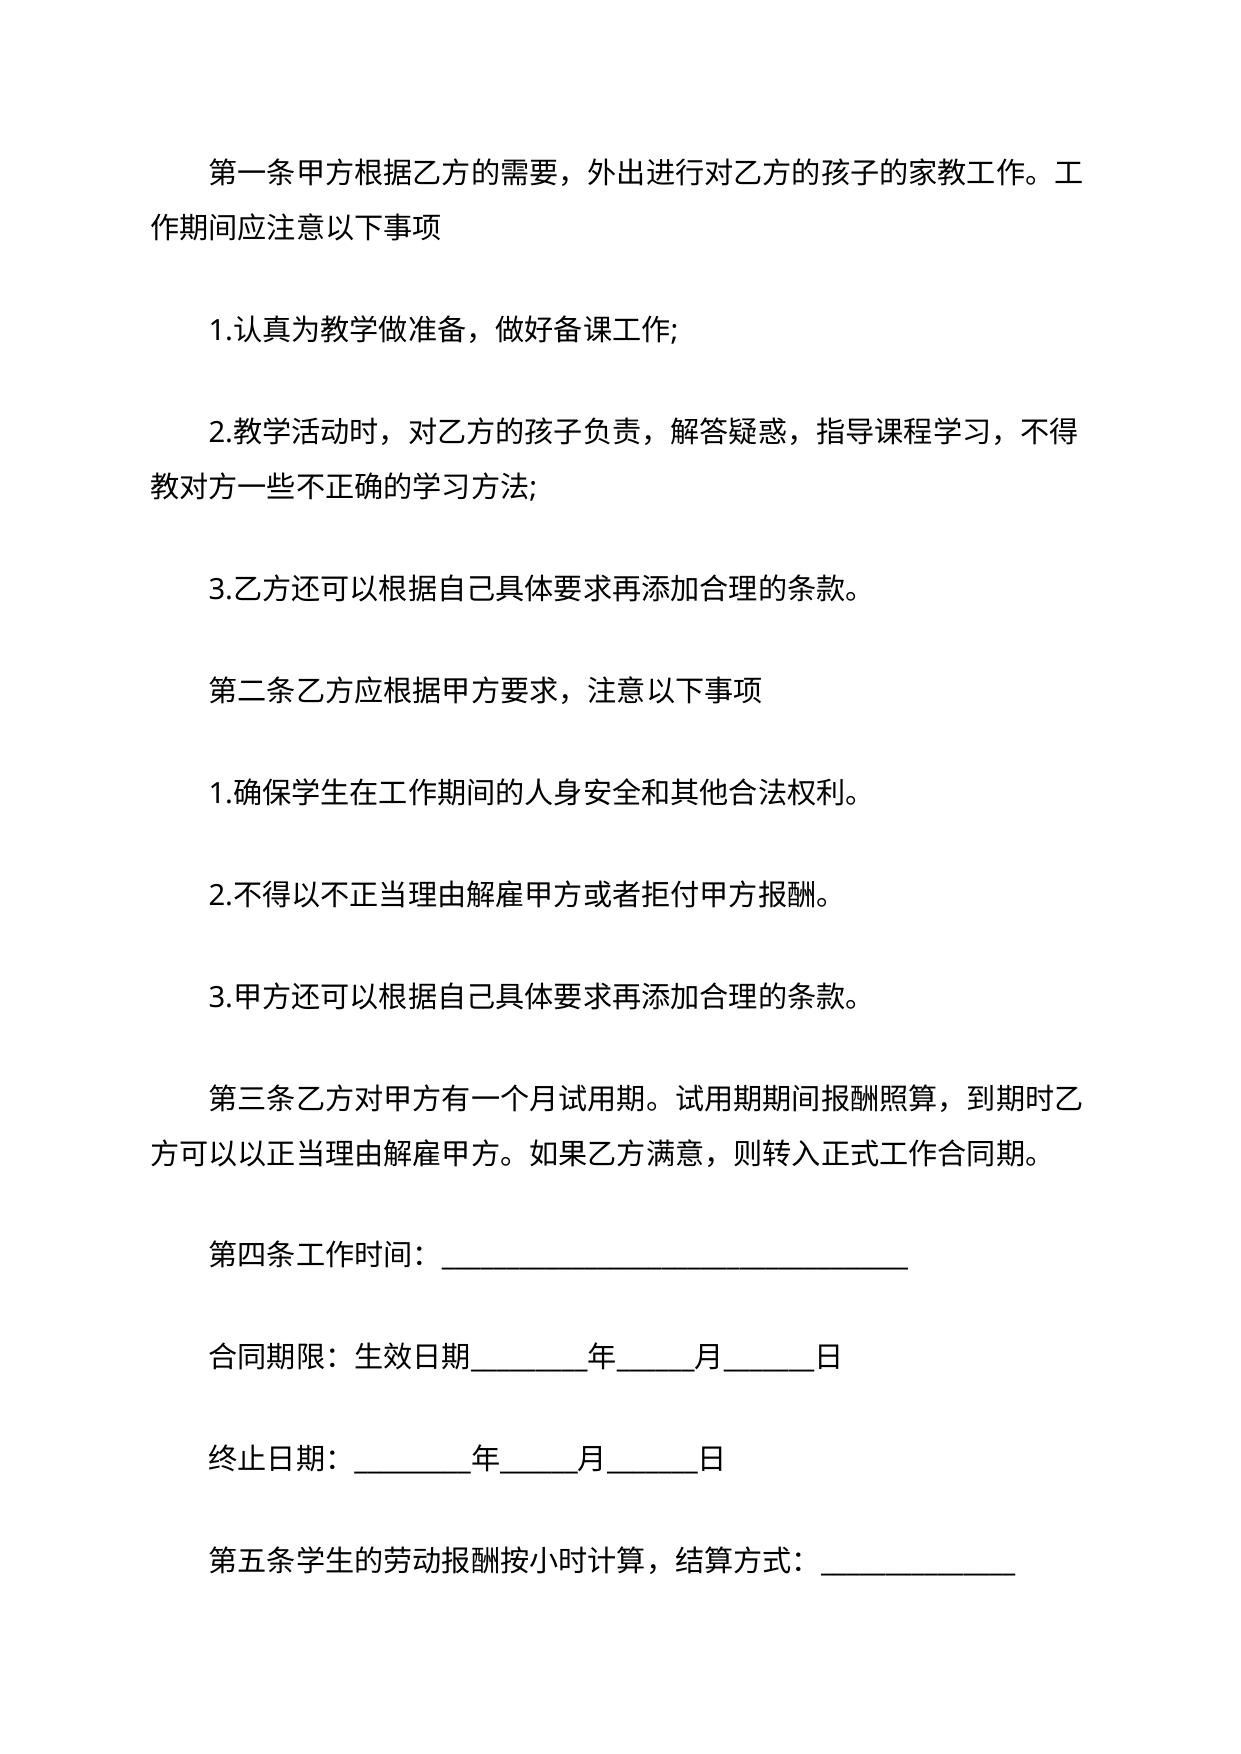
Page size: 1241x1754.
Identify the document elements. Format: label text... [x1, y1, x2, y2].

text 第一条甲方根据乙方的需要，外出进行对乙方的孩子的家教工作。工作期间应注意以下事项 [150, 150, 1090, 247]
text 第四条工作时间：____________________________________ [150, 1232, 1090, 1274]
text 1.认真为教学做准备，做好备课工作; [150, 307, 1090, 349]
text 合同期限：生效日期_________年______月_______日 [150, 1334, 1090, 1376]
text 终止日期：_________年______月_______日 [150, 1436, 1090, 1478]
text 第三条乙方对甲方有一个月试用期。试用期期间报酬照算，到期时乙方可以以正当理由解雇甲方。如果乙方满意，则转入正式工作合同期。 [150, 1075, 1090, 1172]
text 2.教学活动时，对乙方的孩子负责，解答疑惑，指导课程学习，不得教对方一些不正确的学习方法; [150, 409, 1090, 506]
text 2.不得以不正当理由解雇甲方或者拒付甲方报酬。 [150, 871, 1090, 914]
text 第二条乙方应根据甲方要求，注意以下事项 [150, 668, 1090, 710]
text 第五条学生的劳动报酬按小时计算，结算方式：_______________ [150, 1538, 1090, 1580]
text 3.乙方还可以根据自己具体要求再添加合理的条款。 [150, 566, 1090, 608]
text 1.确保学生在工作期间的人身安全和其他合法权利。 [150, 769, 1090, 812]
text 3.甲方还可以根据自己具体要求再添加合理的条款。 [150, 973, 1090, 1016]
